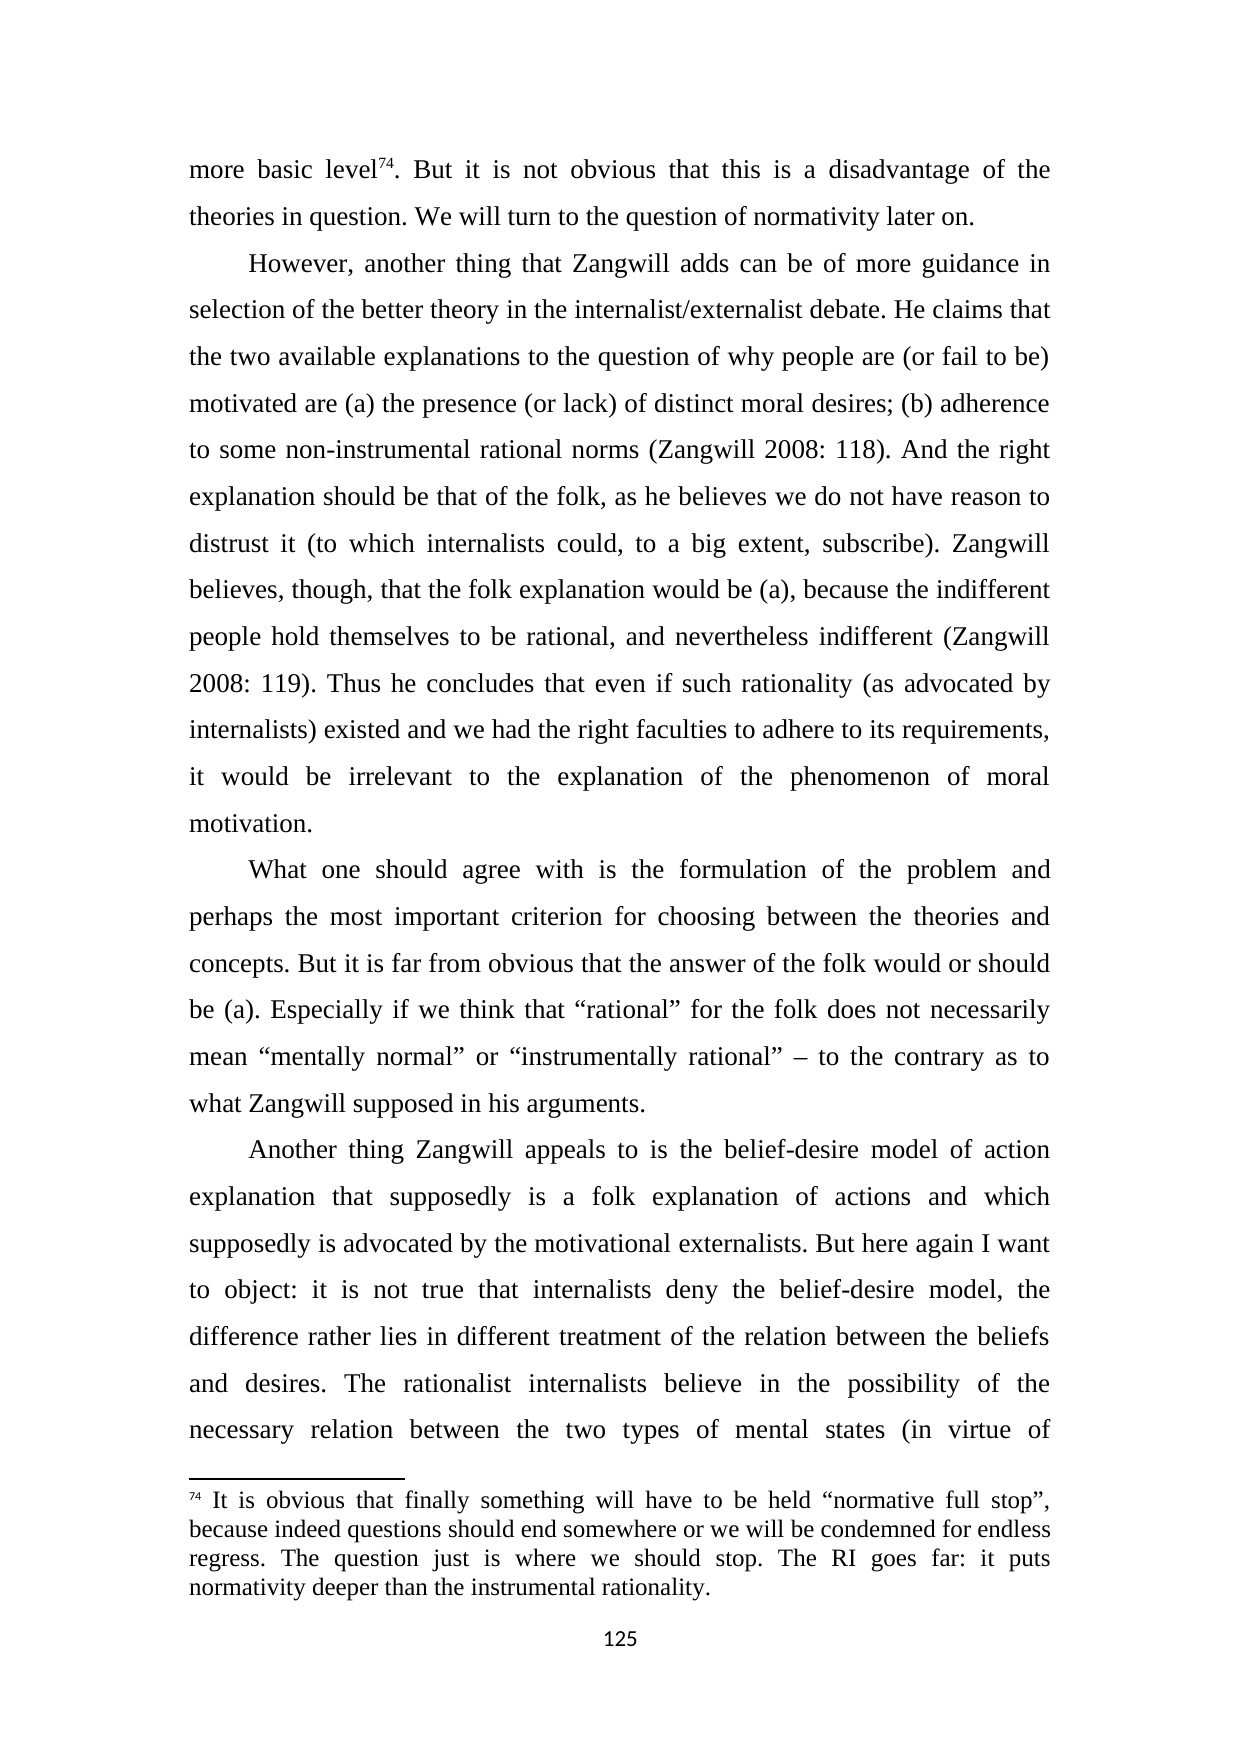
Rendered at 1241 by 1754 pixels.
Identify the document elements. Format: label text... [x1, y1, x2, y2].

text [189, 1133, 1051, 1445]
text However, another thing that Zangwill adds can be of more guidance in selection of the better theory in the internalist/externalist debate. He claims that the two available explanations to the question of why people are (or fail to be) motivated are (a) the presence (or lack) of distinct moral desires; (b) adherence to some non-instrumental rational norms (Zangwill 2008: 118). And the right explanation should be that of the folk, as he believes we do not have reason to distrust it (to which internalists could, to a big extent, subscribe). Zangwill believes, though, that the folk explanation would be (a), because the indifferent people hold themselves to be rational, and nevertheless indifferent (Zangwill 2008: 119). Thus he concludes that even if such rationality (as advocated by internalists) existed and we had the right faculties to adhere to its requirements, it would be irrelevant to the explanation of the phenomenon of moral motivation. [189, 247, 1051, 838]
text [189, 153, 1051, 231]
text What one should agree with is the formulation of the problem and perhaps the most important criterion for choosing between the theories and concepts. But it is far from obvious that the answer of the folk would or should be (a). Especially if we think that “rational” for the folk does not necessarily mean “mentally normal” or “instrumentally rational” – to the contrary as to what Zangwill supposed in his arguments. [189, 853, 1051, 1118]
